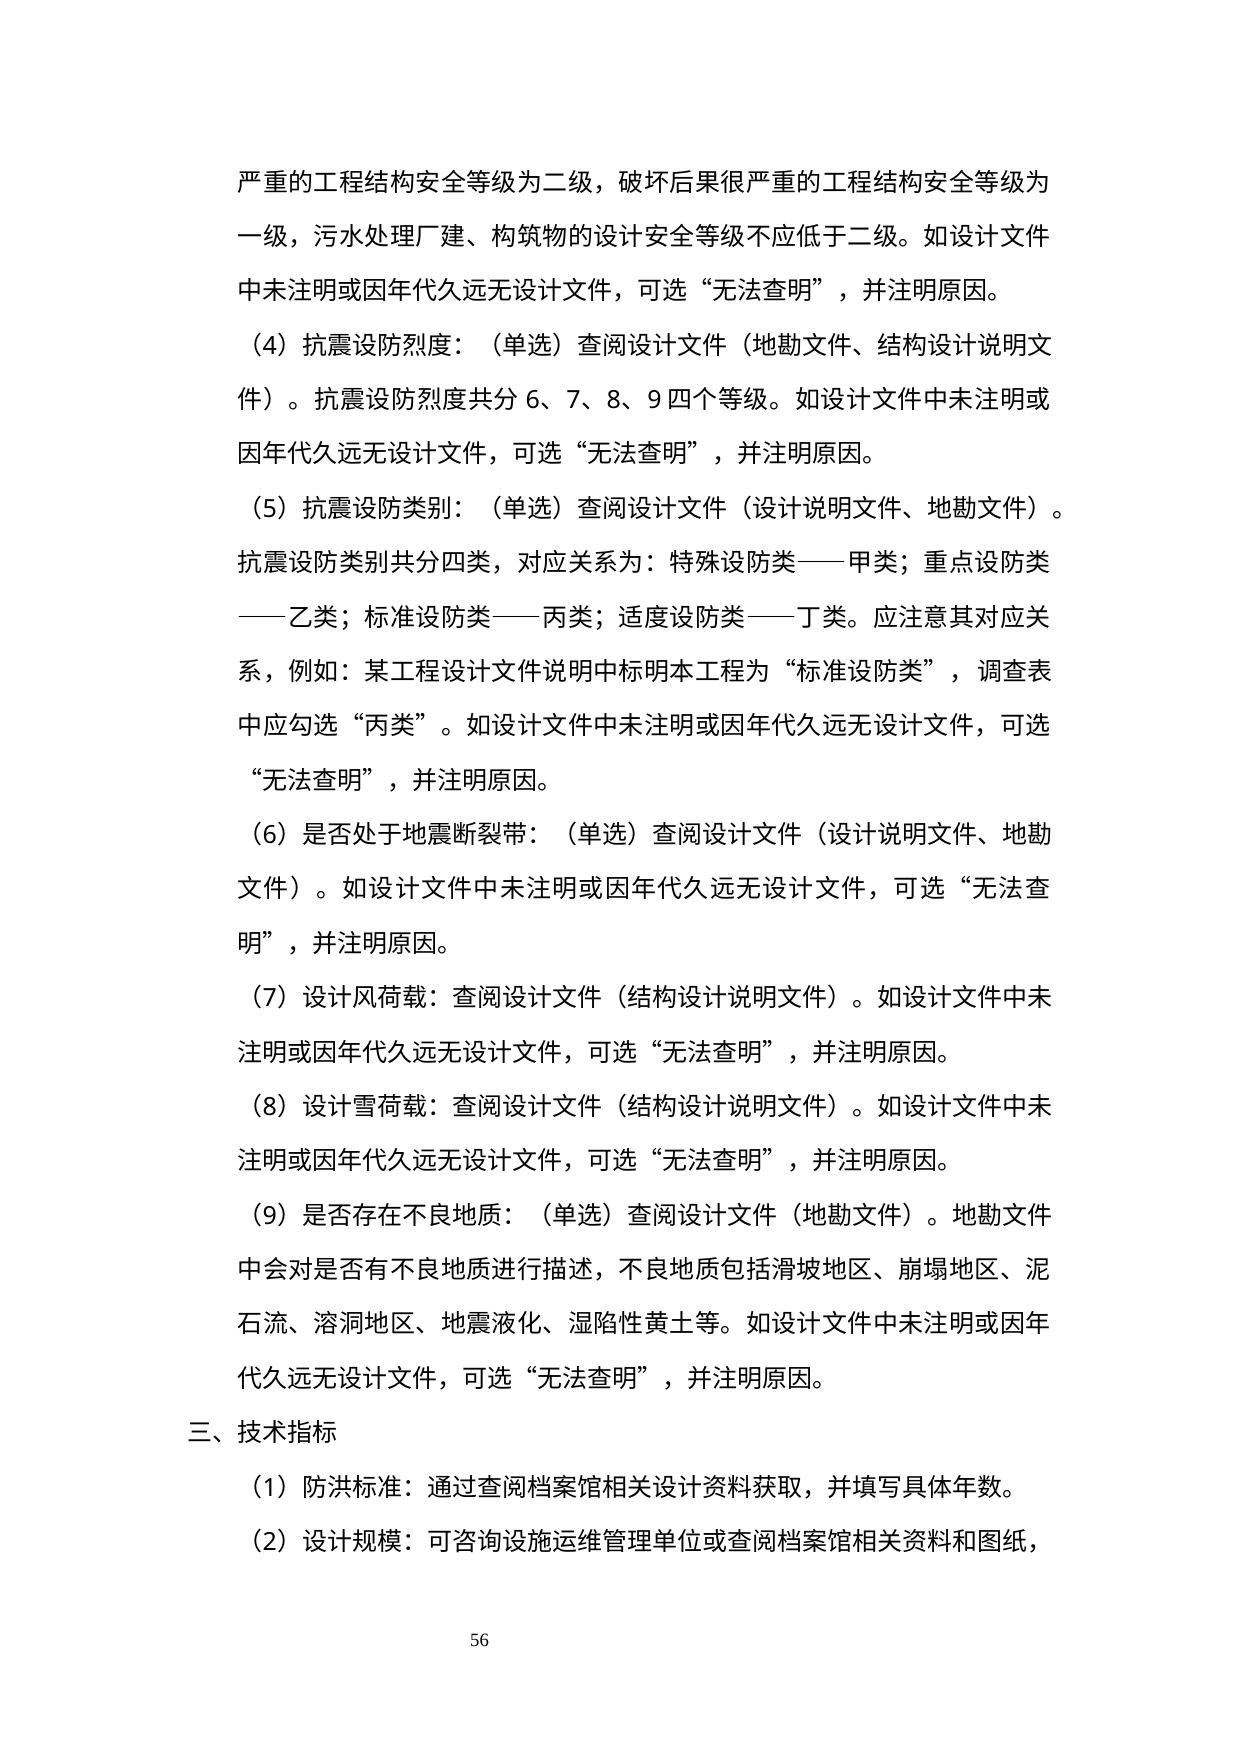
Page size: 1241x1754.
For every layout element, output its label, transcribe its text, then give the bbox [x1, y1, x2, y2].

text （9）是否存在不良地质：（单选）查阅设计文件（地勘文件）。地勘文件中会对是否有不良地质进行描述，不良地质包括滑坡地区、崩塌地区、泥石流、溶洞地区、地震液化、湿陷性黄土等。如设计文件中未注明或因年代久远无设计文件，可选“无法查明”，并注明原因。 [237, 1195, 1053, 1394]
text （6）是否处于地震断裂带：（单选）查阅设计文件（设计说明文件、地勘文件）。如设计文件中未注明或因年代久远无设计文件，可选“无法查明”，并注明原因。 [237, 814, 1053, 959]
text （4）抗震设防烈度：（单选）查阅设计文件（地勘文件、结构设计说明文件）。抗震设防烈度共分6、7、8、9四个等级。如设计文件中未注明或因年代久远无设计文件，可选“无法查明”，并注明原因。 [237, 325, 1053, 470]
text （1）防洪标准：通过查阅档案馆相关设计资料获取，并填写具体年数。 [237, 1467, 1053, 1503]
text （5）抗震设防类别：（单选）查阅设计文件（设计说明文件、地勘文件）。抗震设防类别共分四类，对应关系为：特殊设防类——甲类；重点设防类——乙类；标准设防类——丙类；适度设防类——丁类。应注意其对应关系，例如：某工程设计文件说明中标明本工程为“标准设防类”，调查表中应勾选“丙类”。如设计文件中未注明或因年代久远无设计文件，可选“无法查明”，并注明原因。 [237, 488, 1053, 796]
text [237, 1521, 1053, 1558]
text （8）设计雪荷载：查阅设计文件（结构设计说明文件）。如设计文件中未注明或因年代久远无设计文件，可选“无法查明”，并注明原因。 [237, 1086, 1053, 1177]
text 三、技术指标 [187, 1413, 1053, 1449]
text （7）设计风荷载：查阅设计文件（结构设计说明文件）。如设计文件中未注明或因年代久远无设计文件，可选“无法查明”，并注明原因。 [237, 978, 1053, 1068]
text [237, 162, 1053, 307]
